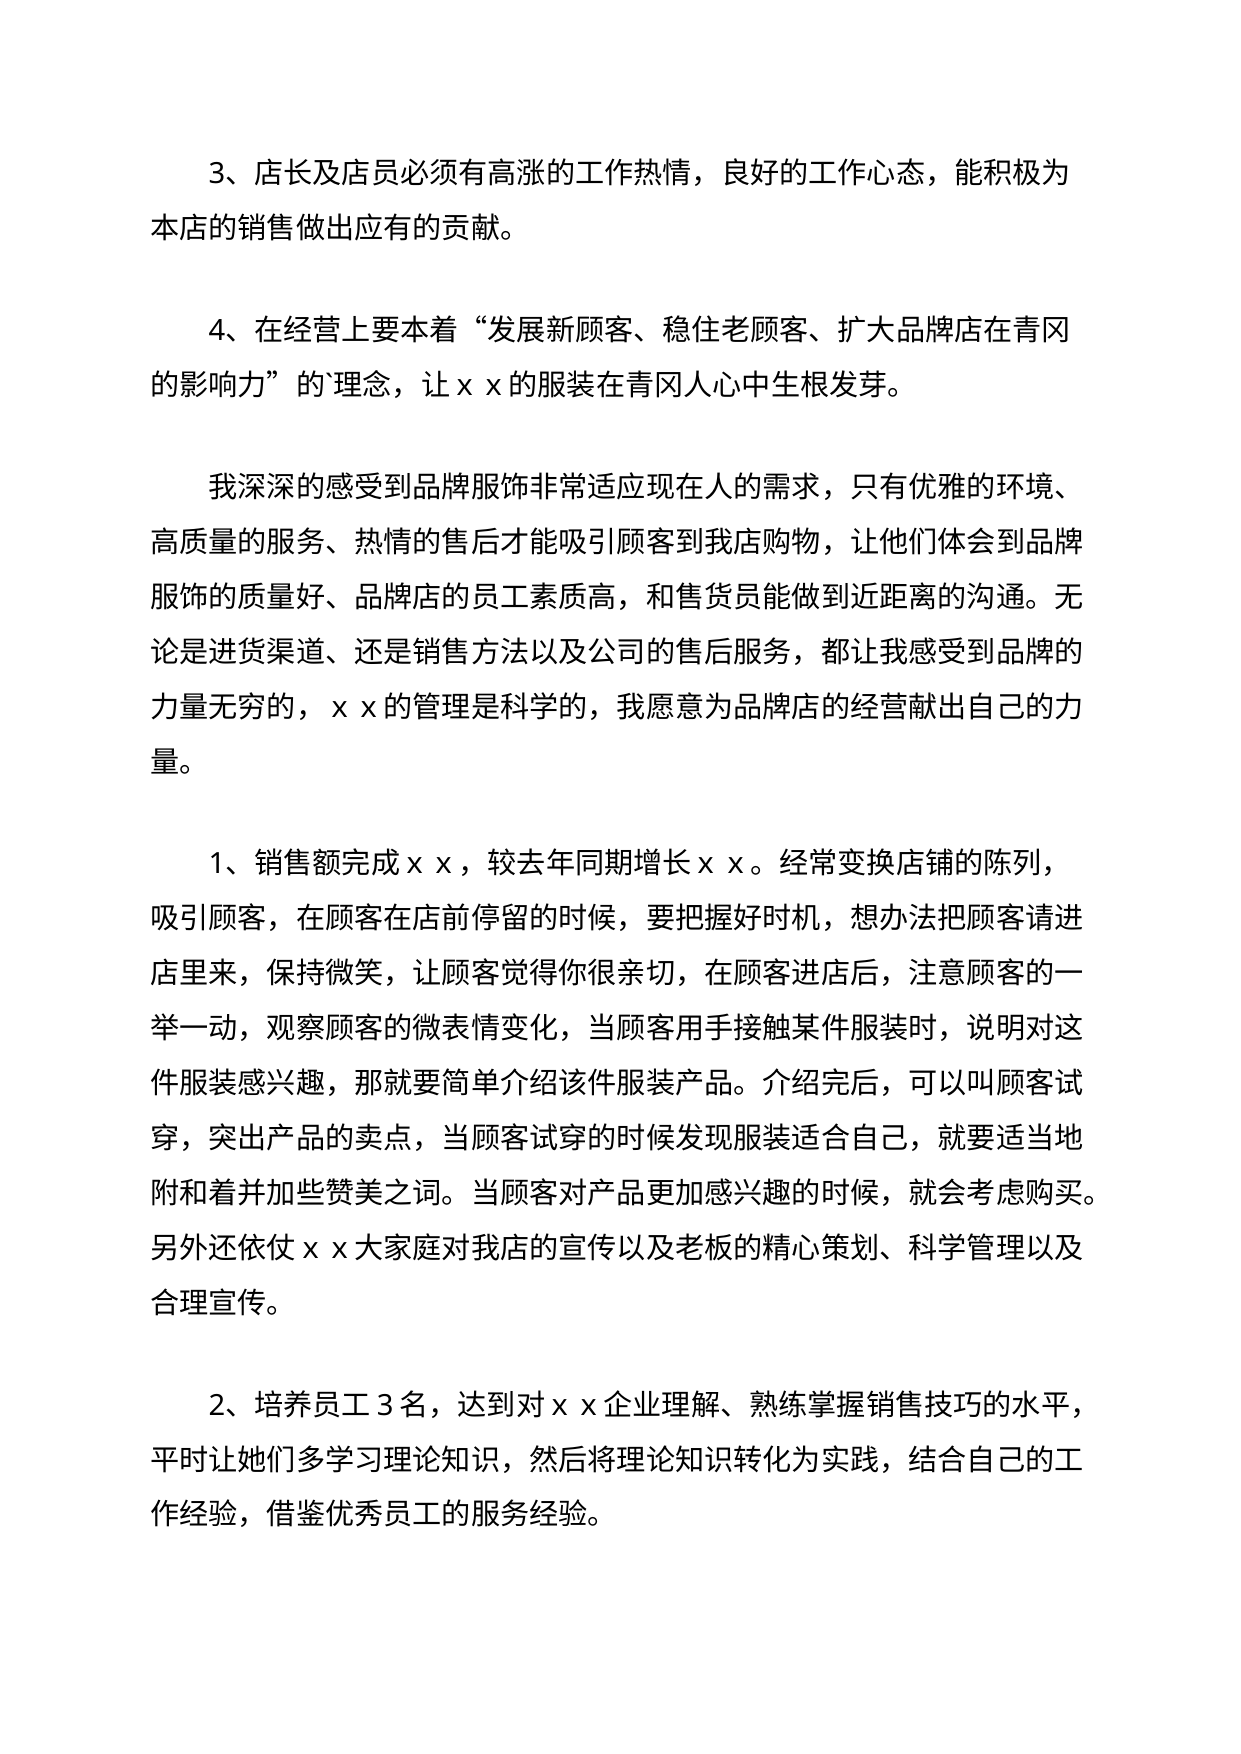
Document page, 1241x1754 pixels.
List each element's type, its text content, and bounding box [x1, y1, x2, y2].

text 我深深的感受到品牌服饰非常适应现在人的需求，只有优雅的环境、高质量的服务、热情的售后才能吸引顾客到我店购物，让他们体会到品牌服饰的质量好、品牌店的员工素质高，和售货员能做到近距离的沟通。无论是进货渠道、还是销售方法以及公司的售后服务，都让我感受到品牌的力量无穷的，ｘｘ的管理是科学的，我愿意为品牌店的经营献出自己的力量。 [150, 464, 1090, 781]
text 4、在经营上要本着“发展新顾客、稳住老顾客、扩大品牌店在青冈的影响力”的`理念，让ｘｘ的服装在青冈人心中生根发芽。 [150, 307, 1090, 404]
text 1、销售额完成ｘｘ，较去年同期增长ｘｘ。经常变换店铺的陈列，吸引顾客，在顾客在店前停留的时候，要把握好时机，想办法把顾客请进店里来，保持微笑，让顾客觉得你很亲切，在顾客进店后，注意顾客的一举一动，观察顾客的微表情变化，当顾客用手接触某件服装时，说明对这件服装感兴趣，那就要简单介绍该件服装产品。介绍完后，可以叫顾客试穿，突出产品的卖点，当顾客试穿的时候发现服装适合自己，就要适当地附和着并加些赞美之词。当顾客对产品更加感兴趣的时候，就会考虑购买。另外还依仗ｘｘ大家庭对我店的宣传以及老板的精心策划、科学管理以及合理宣传。 [150, 840, 1090, 1322]
text 3、店长及店员必须有高涨的工作热情，良好的工作心态，能积极为本店的销售做出应有的贡献。 [150, 150, 1090, 247]
text 2、培养员工3名，达到对ｘｘ企业理解、熟练掌握销售技巧的水平，平时让她们多学习理论知识，然后将理论知识转化为实践，结合自己的工作经验，借鉴优秀员工的服务经验。 [150, 1381, 1090, 1533]
